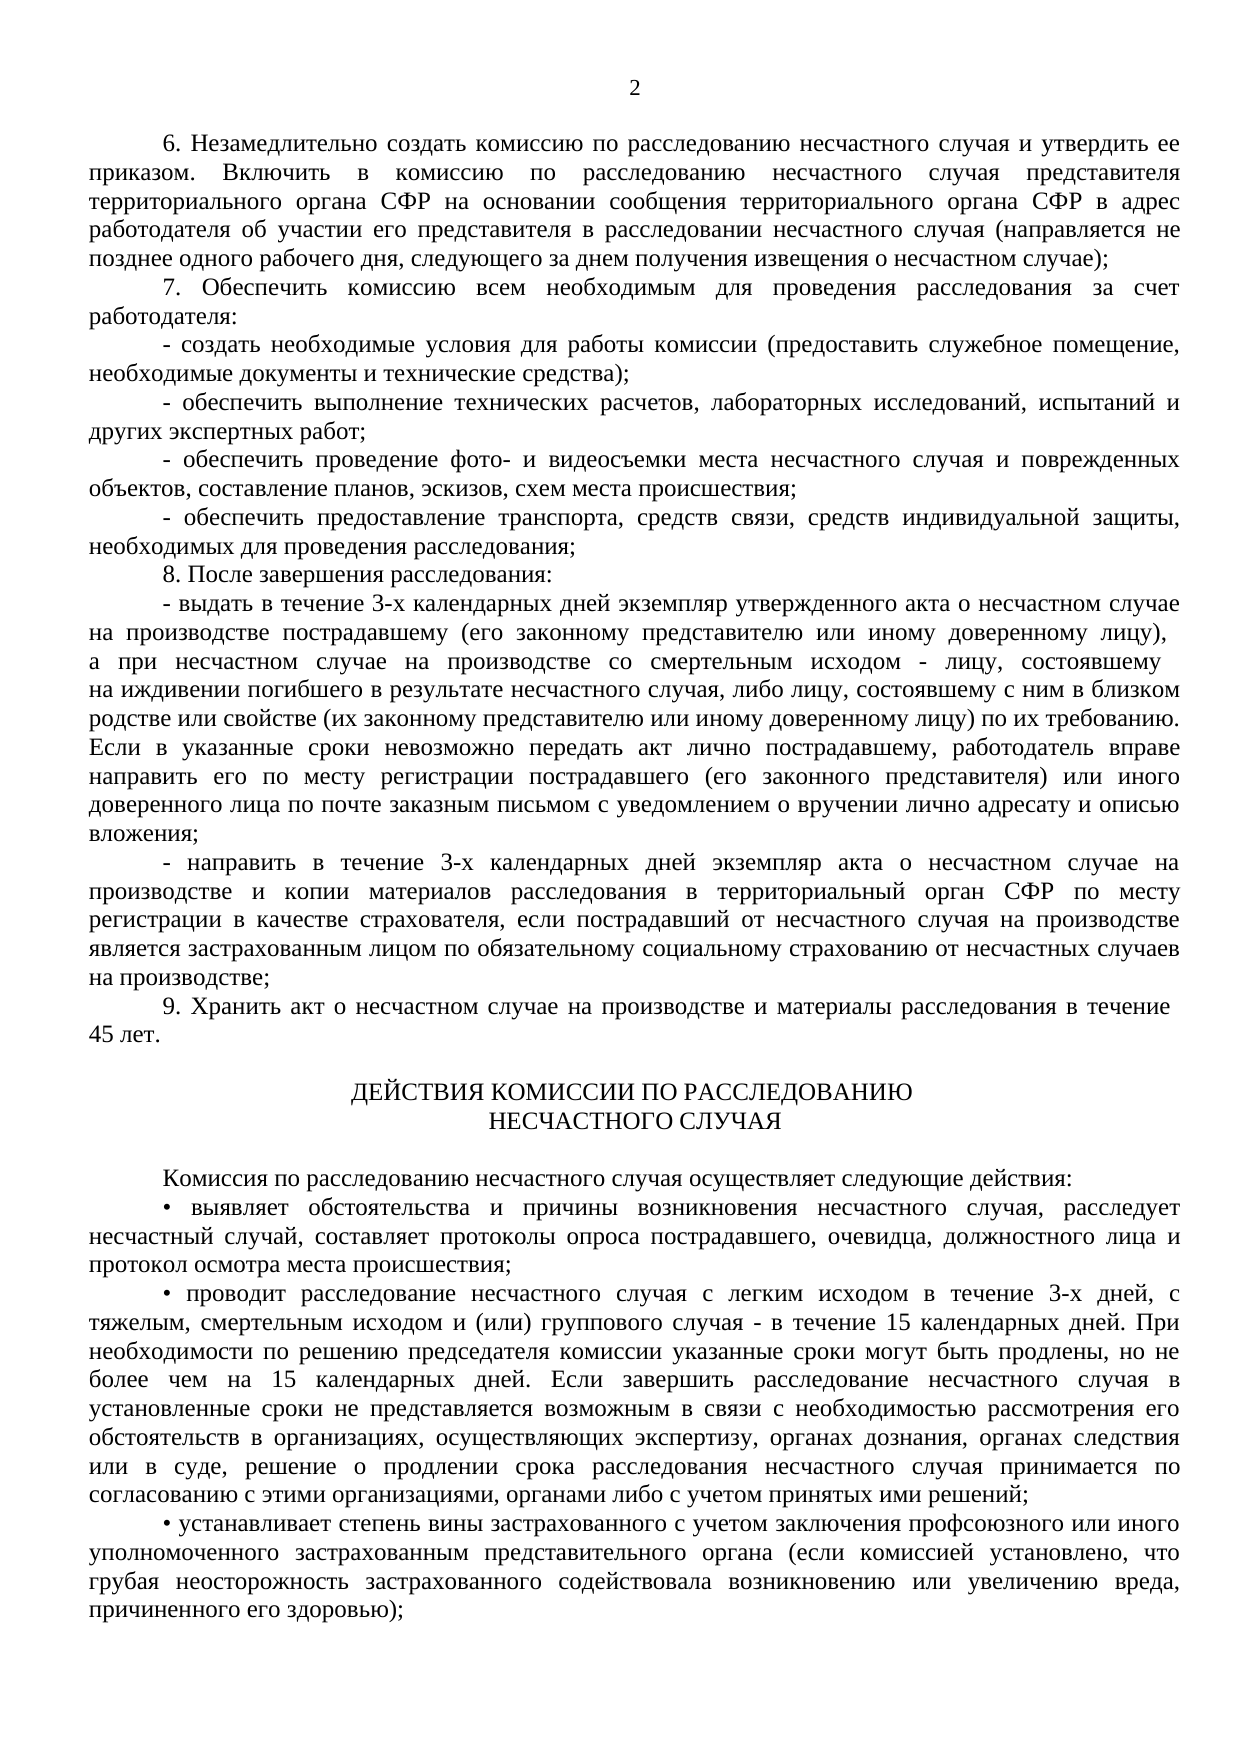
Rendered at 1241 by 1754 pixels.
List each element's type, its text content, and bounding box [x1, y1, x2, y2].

text Комиссия по расследованию несчастного случая осуществляет следующие действия: [89, 1163, 1181, 1192]
text ДЕЙСТВИЯ КОМИССИИ ПО РАССЛЕДОВАНИЮ НЕСЧАСТНОГО СЛУЧАЯ [89, 1077, 1181, 1134]
text - создать необходимые условия для работы комиссии (предоставить служебное помещение, необходимые документы и технические средства); [89, 329, 1181, 387]
text - обеспечить выполнение технических расчетов, лабораторных исследований, испытаний и других экспертных работ; [89, 387, 1181, 444]
text 9. Хранить акт о несчастном случае на производстве и материалы расследования в течение 45 лет. [89, 991, 1181, 1048]
text • устанавливает степень вины застрахованного с учетом заключения профсоюзного или иного уполномоченного застрахованным представительного органа (если комиссией установлено, что грубая неосторожность застрахованного содействовала возникновению или увеличению вреда, причиненного его здоровью); [89, 1508, 1181, 1623]
text - выдать в течение 3-х календарных дней экземпляр утвержденного акта о несчастном случае на производстве пострадавшему (его законному представителю или иному доверенному лицу), а при несчастном случае на производстве со смертельным исходом - лицу, состоявшему на иждивении погибшего в результате несчастного случая, либо лицу, состоявшему с ним в близком родстве или свойстве (их законному представителю или иному доверенному лицу) по их требованию. Если в указанные сроки невозможно передать акт лично пострадавшему, работодатель вправе направить его по месту регистрации пострадавшего (его законного представителя) или иного доверенного лица по почте заказным письмом с уведомлением о вручении лично адресату и описью вложения; [89, 588, 1181, 847]
text 6. Незамедлительно создать комиссию по расследованию несчастного случая и утвердить ее приказом. Включить в комиссию по расследованию несчастного случая представителя территориального органа СФР на основании сообщения территориального органа СФР в адрес работодателя об участии его представителя в расследовании несчастного случая (направляется не позднее одного рабочего дня, следующего за днем получения извещения о несчастном случае); [89, 128, 1181, 272]
text • проводит расследование несчастного случая с легким исходом в течение 3-х дней, с тяжелым, смертельным исходом и (или) группового случая - в течение 15 календарных дней. При необходимости по решению председателя комиссии указанные сроки могут быть продлены, но не более чем на 15 календарных дней. Если завершить расследование несчастного случая в установленные сроки не представляется возможным в связи с необходимостью рассмотрения его обстоятельств в организациях, осуществляющих экспертизу, органах дознания, органах следствия или в суде, решение о продлении срока расследования несчастного случая принимается по согласованию с этими организациями, органами либо с учетом принятых ими решений; [89, 1278, 1181, 1508]
text - направить в течение 3-х календарных дней экземпляр акта о несчастном случае на производстве и копии материалов расследования в территориальный орган СФР по месту регистрации в качестве страхователя, если пострадавший от несчастного случая на производстве является застрахованным лицом по обязательному социальному страхованию от несчастных случаев на производстве; [89, 847, 1181, 991]
text - обеспечить предоставление транспорта, средств связи, средств индивидуальной защиты, необходимых для проведения расследования; [89, 502, 1181, 559]
text 8. После завершения расследования: [89, 559, 1181, 588]
text - обеспечить проведение фото- и видеосъемки места несчастного случая и поврежденных объектов, составление планов, эскизов, схем места происшествия; [89, 444, 1181, 502]
text • выявляет обстоятельства и причины возникновения несчастного случая, расследует несчастный случай, составляет протоколы опроса пострадавшего, очевидца, должностного лица и протокол осмотра места происшествия; [89, 1192, 1181, 1278]
text 7. Обеспечить комиссию всем необходимым для проведения расследования за счет работодателя: [89, 272, 1181, 329]
